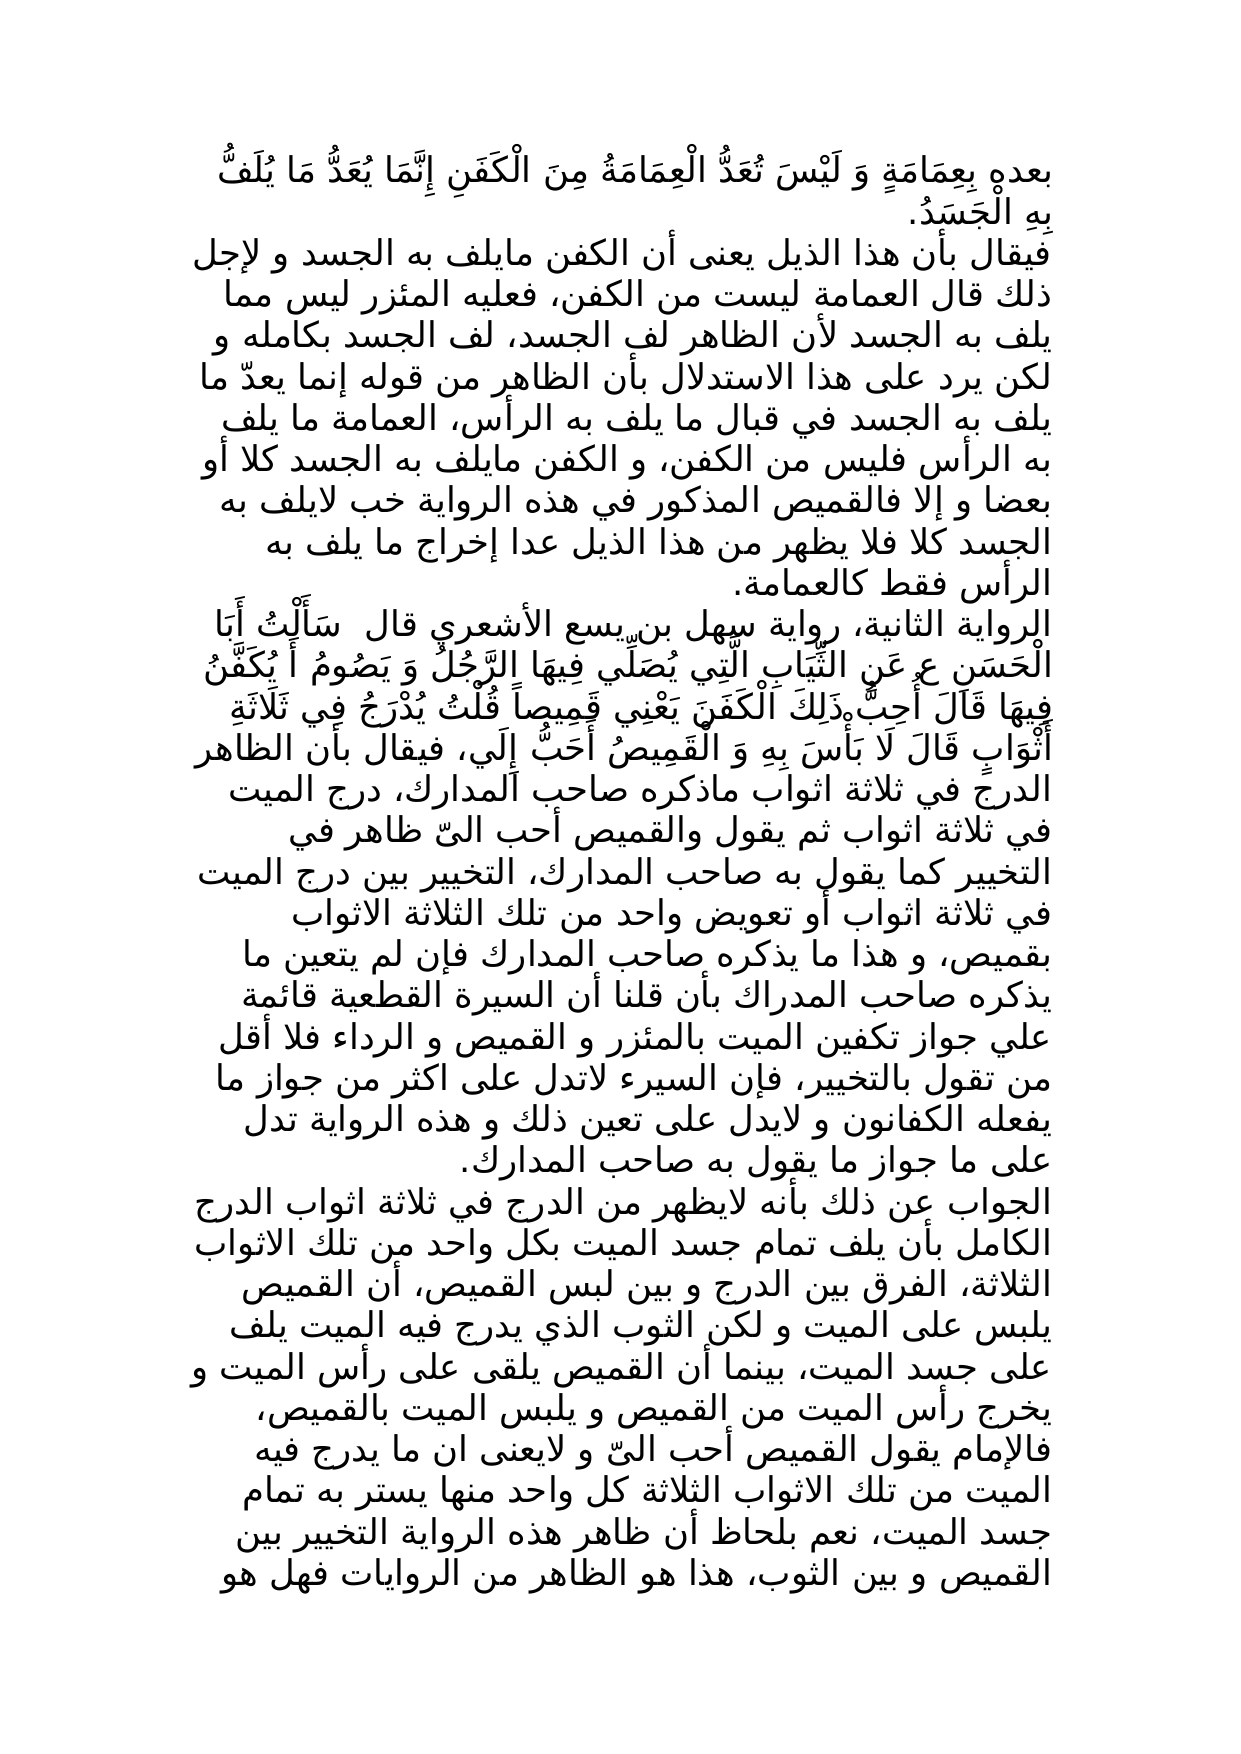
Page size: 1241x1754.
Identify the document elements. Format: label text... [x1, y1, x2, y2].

text فيقال بأن هذا الذيل يعنى أن الكفن مايلف به الجسد و لإجل ذلك قال العمامة ليست من الكفن، فعليه المئزر ليس مما يلف به الجسد لأن الظاهر لف الجسد، لف الجسد بكامله و لكن يرد على هذا الاستدلال بأن الظاهر من قوله إنما يعدّ ما يلف به الجسد في قبال ما يلف به الرأس، العمامة ما يلف به الرأس فليس من الكفن، و الكفن مايلف به الجسد كلا أو بعضا و إلا فالقميص المذكور في هذه الرواية خب لايلف به الجسد كلا فلا يظهر من هذا الذيل عدا إخراج ما يلف به الرأس فقط كالعمامة. [187, 232, 1053, 604]
text الرواية الثانية، رواية سهل بن يسع الأشعري قال سَأَلْتُ أَبَا الْحَسَنِ ع عَنِ الثِّيَابِ الَّتِي يُصَلِّي فِيهَا الرَّجُلُ وَ يَصُومُ أَ يُكَفَّنُ فِيهَا قَالَ أُحِبُّ ذَلِكَ الْكَفَنَ يَعْنِي قَمِيصاً قُلْتُ يُدْرَجُ فِي ثَلَاثَةِ أَثْوَابٍ قَالَ لَا بَأْسَ بِهِ وَ الْقَمِيصُ أَحَبُّ إِلَي‏، فيقال بأن الظاهر الدرج في ثلاثة اثواب ماذكره صاحب المدارك، درج الميت في ثلاثة اثواب ثم يقول والقميص أحب الىّ ظاهر في التخيير كما يقول به صاحب المدارك، التخيير بين درج الميت في ثلاثة اثواب أو تعويض واحد من تلك الثلاثة الاثواب بقميص، و هذا ما يذكره صاحب المدارك فإن لم يتعين ما يذكره صاحب المدراك بأن قلنا أن السيرة القطعية قائمة علي جواز تكفين الميت بالمئزر و القميص و الرداء فلا أقل من تقول بالتخيير، فإن السيرء لاتدل على اكثر من جواز ما يفعله الكفانون و لايدل على تعين ذلك و هذه الرواية تدل على ما جواز ما يقول به صاحب المدارك. [187, 604, 1053, 1181]
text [187, 150, 1053, 232]
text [187, 1181, 1053, 1594]
